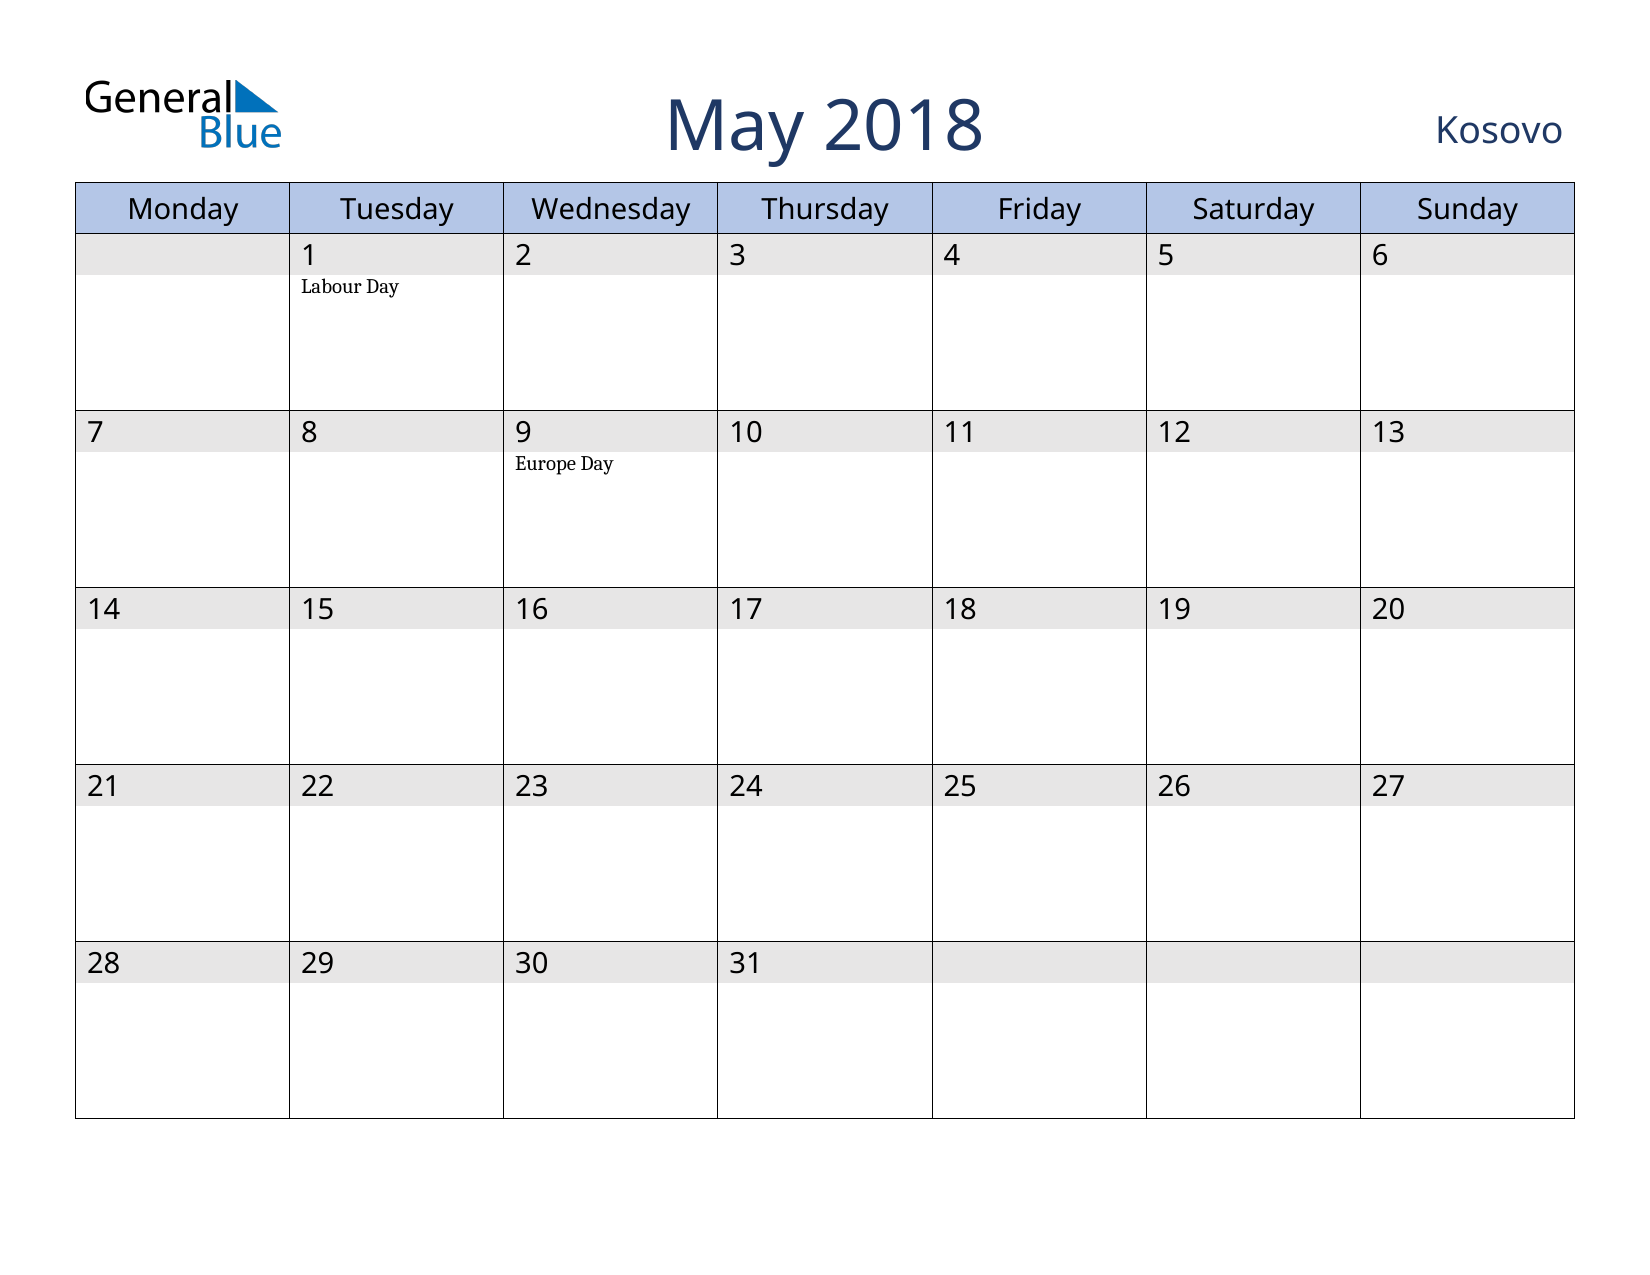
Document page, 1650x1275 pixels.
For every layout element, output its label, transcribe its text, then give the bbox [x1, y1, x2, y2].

table_header May 2018 [504, 75, 1146, 182]
table_cell 3 [718, 234, 932, 275]
table_cell 19 [1147, 588, 1360, 629]
table_cell [1147, 942, 1360, 983]
table_cell 13 [1361, 411, 1574, 452]
table_cell [1147, 275, 1360, 410]
table_cell [76, 275, 289, 410]
table_header Kosovo [1146, 75, 1574, 182]
table_cell [1361, 942, 1574, 983]
table_cell Thursday [718, 183, 932, 233]
table_cell 12 [1147, 411, 1360, 452]
table_cell 17 [718, 588, 932, 629]
table_cell 30 [504, 942, 717, 983]
table_cell 26 [1147, 765, 1360, 806]
table_cell 24 [718, 765, 932, 806]
table_cell Monday [76, 183, 289, 233]
table_cell [1147, 452, 1360, 587]
table_cell [1147, 806, 1360, 941]
table_cell [718, 629, 932, 764]
table_cell [290, 452, 503, 587]
table_cell [933, 275, 1146, 410]
table_cell [290, 983, 503, 1118]
table_cell [1361, 275, 1574, 410]
table_cell [76, 806, 289, 941]
table_cell 5 [1147, 234, 1360, 275]
table_cell 15 [290, 588, 503, 629]
table_cell [76, 234, 289, 275]
table_cell [933, 806, 1146, 941]
table_cell [290, 806, 503, 941]
table_cell Tuesday [290, 183, 503, 233]
table_cell 11 [933, 411, 1146, 452]
table_cell Friday [933, 183, 1146, 233]
table_cell Sunday [1361, 183, 1574, 233]
table_cell 10 [718, 411, 932, 452]
table_cell [76, 452, 289, 587]
table_cell 29 [290, 942, 503, 983]
table_cell [290, 629, 503, 764]
table_cell Europe Day [504, 452, 717, 587]
table_cell 31 [718, 942, 932, 983]
table_cell [718, 452, 932, 587]
table_cell [504, 806, 717, 941]
table_cell 1 [290, 234, 503, 275]
table_cell 16 [504, 588, 717, 629]
table_cell [933, 942, 1146, 983]
table_cell [76, 983, 289, 1118]
table_cell Labour Day [290, 275, 503, 410]
table_cell 4 [933, 234, 1146, 275]
table_cell 6 [1361, 234, 1574, 275]
table_cell 18 [933, 588, 1146, 629]
table_cell [504, 275, 717, 410]
table_cell 22 [290, 765, 503, 806]
table_cell 14 [76, 588, 289, 629]
table_cell [504, 629, 717, 764]
table_cell [718, 806, 932, 941]
table_cell 25 [933, 765, 1146, 806]
picture [86, 80, 281, 148]
table_cell [933, 629, 1146, 764]
table_cell [718, 275, 932, 410]
table_cell [504, 983, 717, 1118]
table_cell 2 [504, 234, 717, 275]
table_cell [933, 983, 1146, 1118]
table_cell 21 [76, 765, 289, 806]
table_cell 7 [76, 411, 289, 452]
table_cell [1361, 806, 1574, 941]
table_cell Wednesday [504, 183, 717, 233]
table_cell [1361, 983, 1574, 1118]
table_header [76, 75, 503, 182]
table_cell Saturday [1147, 183, 1360, 233]
table_cell 23 [504, 765, 717, 806]
table_cell [718, 983, 932, 1118]
table_cell 8 [290, 411, 503, 452]
table_cell 27 [1361, 765, 1574, 806]
table_cell [1361, 629, 1574, 764]
table_cell 9 [504, 411, 717, 452]
table_cell 28 [76, 942, 289, 983]
table_cell [1361, 452, 1574, 587]
table_cell 20 [1361, 588, 1574, 629]
table_cell [76, 629, 289, 764]
table_cell [1147, 629, 1360, 764]
table_cell [933, 452, 1146, 587]
table_cell [1147, 983, 1360, 1118]
